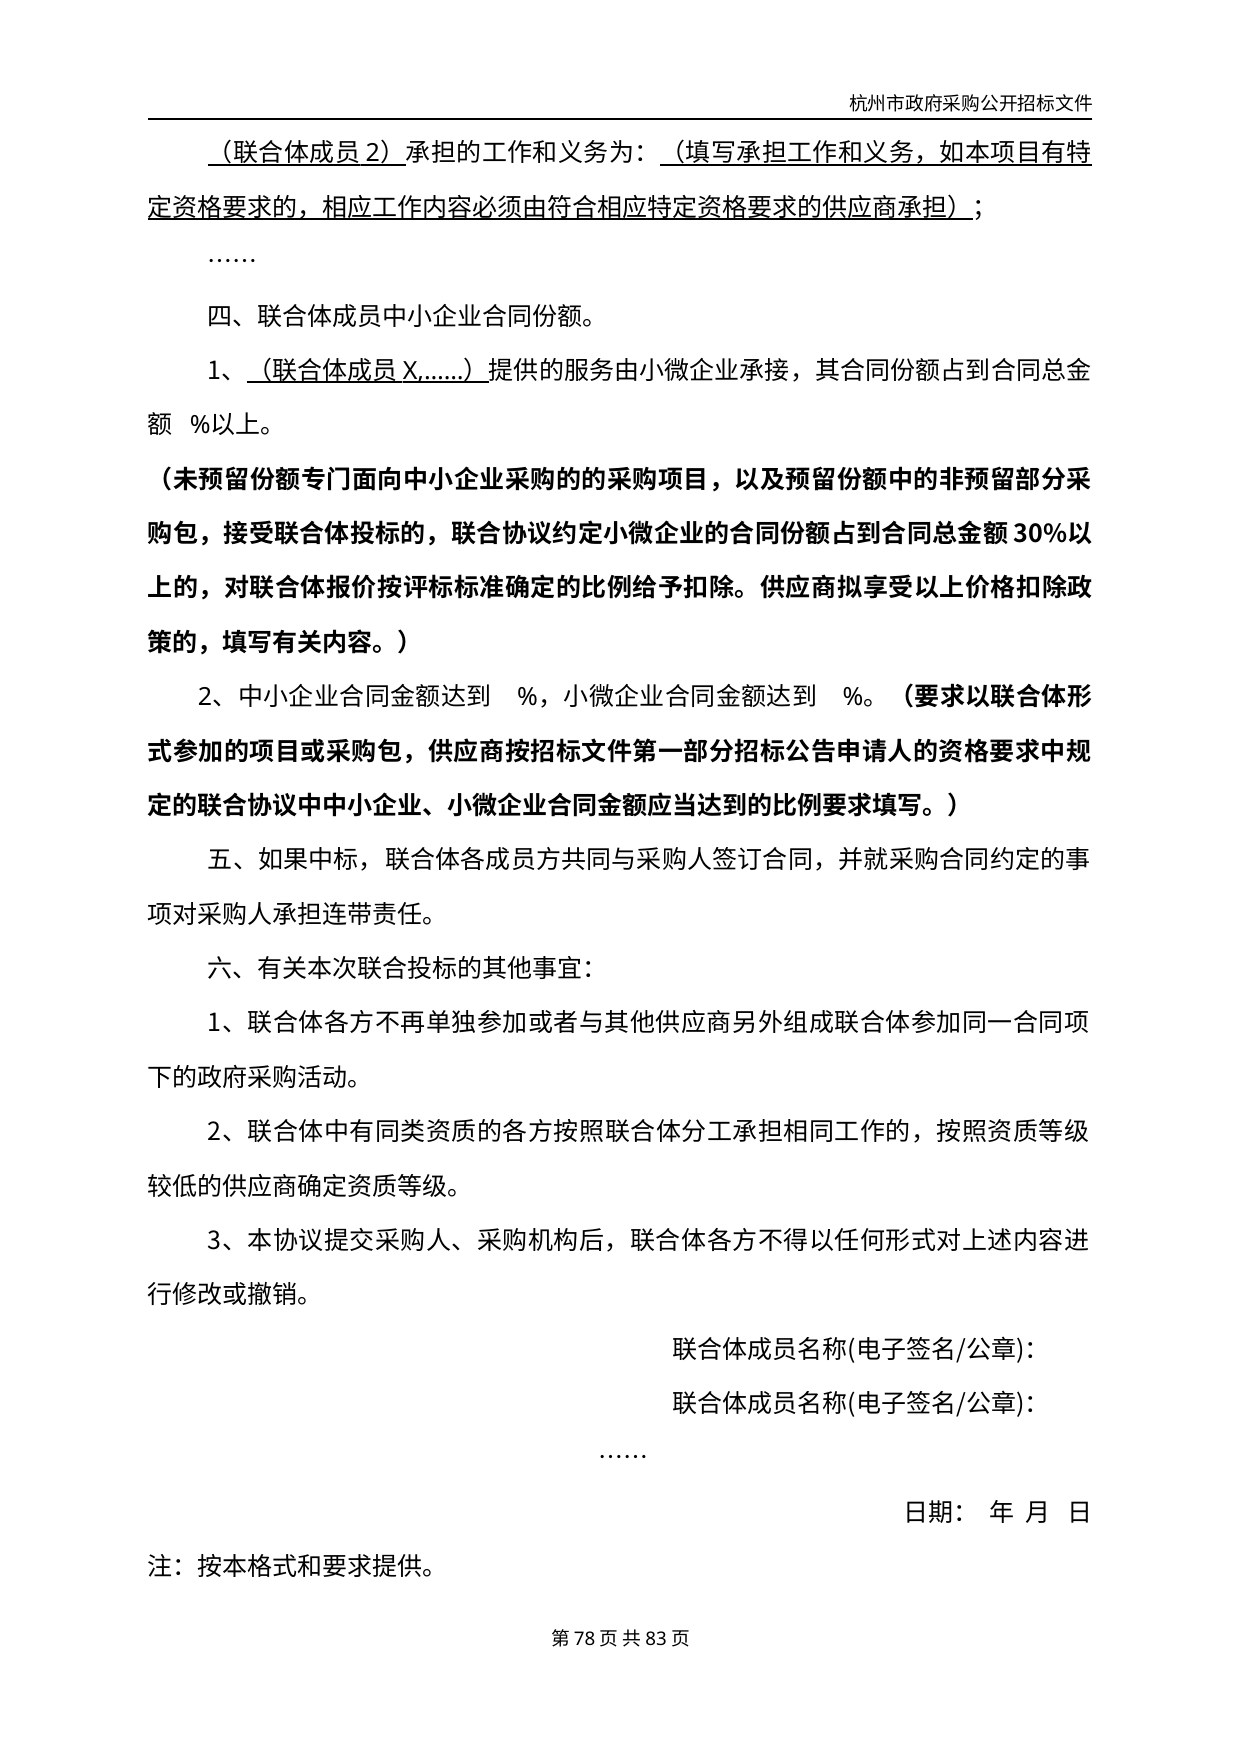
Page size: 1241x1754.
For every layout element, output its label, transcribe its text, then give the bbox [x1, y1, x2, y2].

text 1、联合体各方不再单独参加或者与其他供应商另外组成联合体参加同一合同项下的政府采购活动。 [148, 1003, 1092, 1093]
text …… [148, 242, 1092, 278]
text 注：按本格式和要求提供。 [148, 1547, 1049, 1583]
text 2、中小企业合同金额达到 %，小微企业合同金额达到 %。（要求以联合体形式参加的项目或采购包，供应商按招标文件第一部分招标公告申请人的资格要求中规定的联合协议中中小企业、小微企业合同金额应当达到的比例要求填写。） [148, 677, 1092, 822]
text 日期： 年 月 日 [148, 1492, 1092, 1528]
text 五、如果中标，联合体各成员方共同与采购人签订合同，并就采购合同约定的事项对采购人承担连带责任。 [148, 840, 1092, 930]
text （联合体成员2）承担的工作和义务为：（填写承担工作和义务，如本项目有特定资格要求的，相应工作内容必须由符合相应特定资格要求的供应商承担）； [148, 133, 1092, 223]
text 3、本协议提交采购人、采购机构后，联合体各方不得以任何形式对上述内容进行修改或撤销。 [148, 1220, 1092, 1311]
text 1、（联合体成员X,……）提供的服务由小微企业承接，其合同份额占到合同总金额 %以上。 [148, 350, 1092, 441]
text …… [148, 1438, 992, 1474]
text 联合体成员名称(电子签名/公章)： [148, 1383, 1092, 1420]
text 四、联合体成员中小企业合同份额。 [148, 296, 1092, 332]
text 2、联合体中有同类资质的各方按照联合体分工承担相同工作的，按照资质等级较低的供应商确定资质等级。 [148, 1112, 1092, 1202]
text （未预留份额专门面向中小企业采购的的采购项目，以及预留份额中的非预留部分采购包，接受联合体投标的，联合协议约定小微企业的合同份额占到合同总金额30%以上的，对联合体报价按评标标准确定的比例给予扣除。供应商拟享受以上价格扣除政策的，填写有关内容。） [148, 459, 1092, 658]
text 六、有关本次联合投标的其他事宜： [148, 948, 1092, 985]
text 联合体成员名称(电子签名/公章)： [148, 1329, 1092, 1365]
